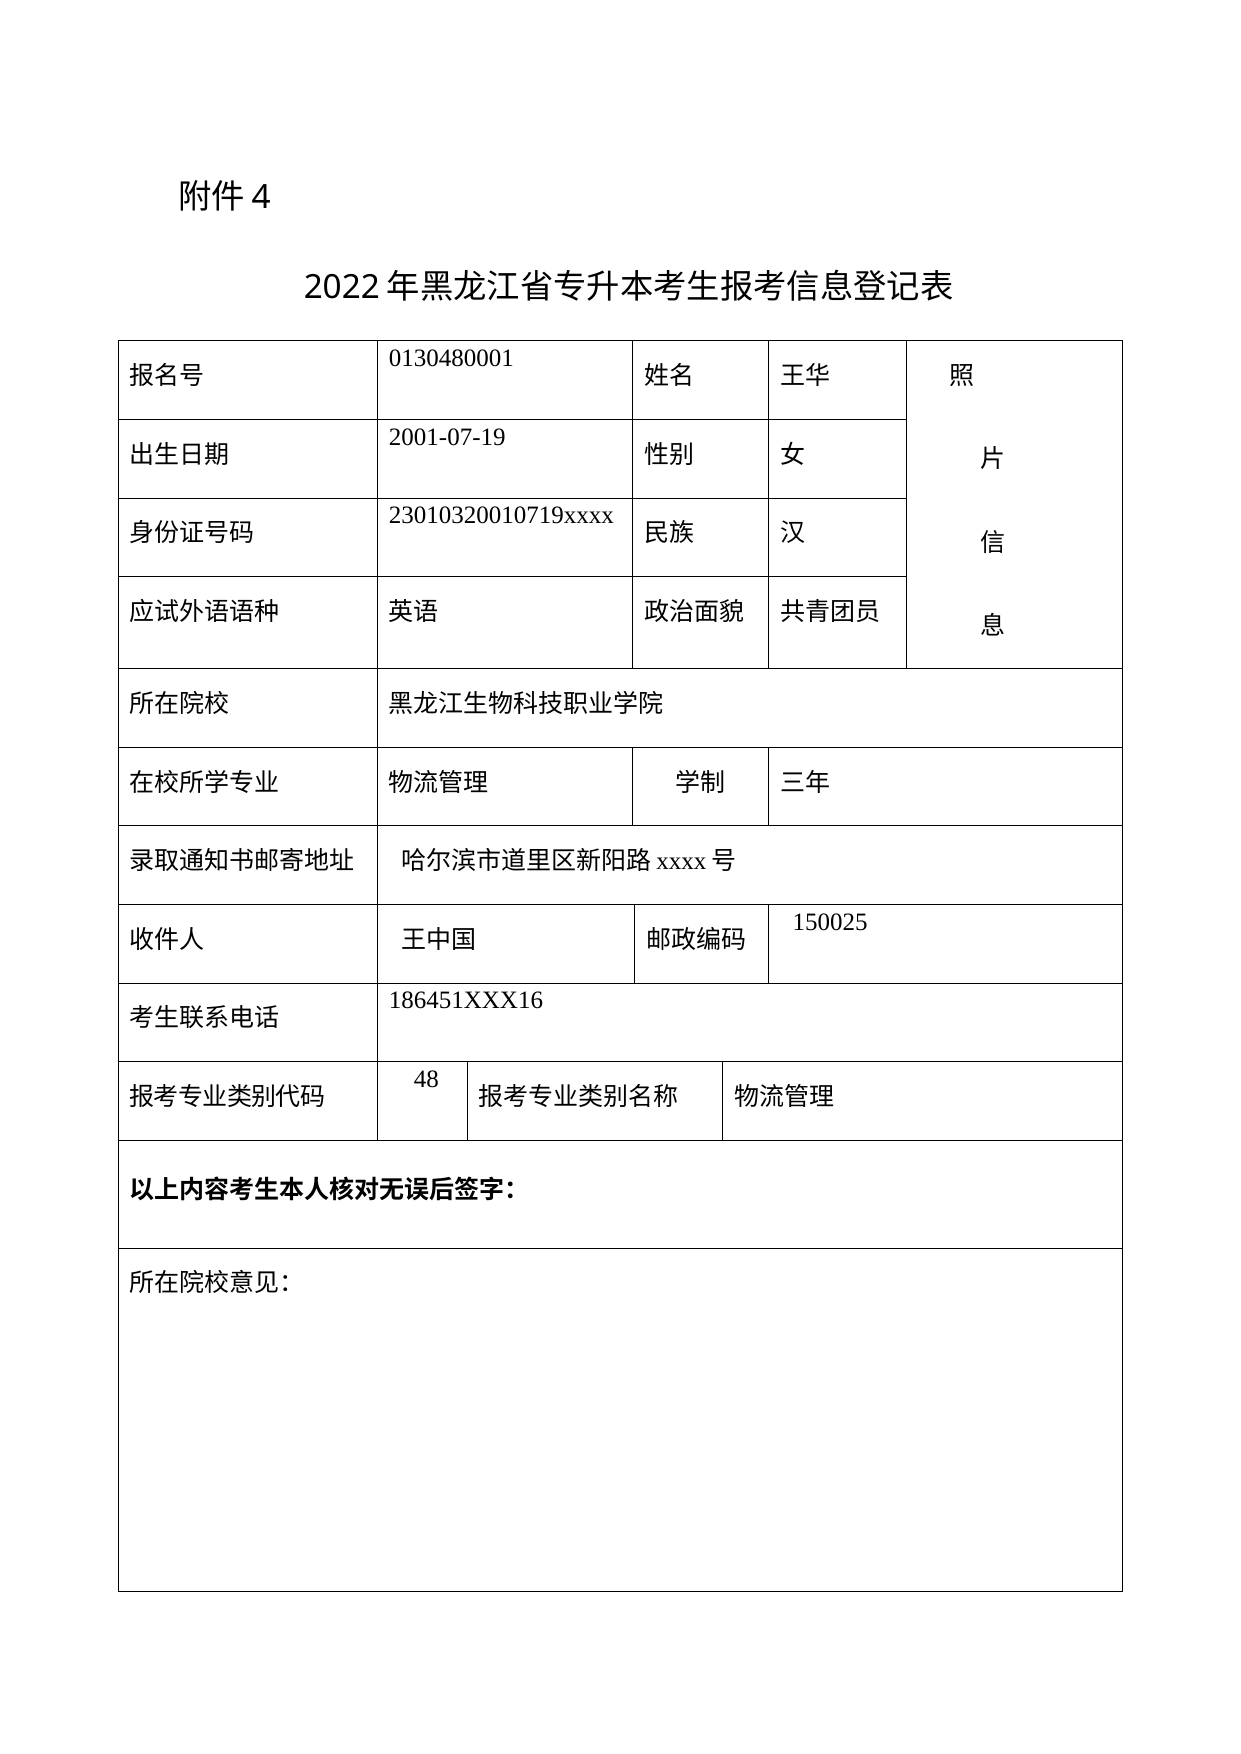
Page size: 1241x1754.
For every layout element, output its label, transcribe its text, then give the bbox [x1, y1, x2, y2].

table_header 0130480001 [378, 341, 632, 419]
table_cell 王中国 [378, 905, 634, 982]
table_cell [119, 1249, 1122, 1591]
table_cell 录取通知书邮寄地址 [119, 826, 377, 904]
table_cell 在校所学专业 [119, 748, 377, 825]
table_cell 英语 [378, 577, 632, 668]
table_cell 2001-07-19 [378, 420, 632, 497]
table_cell 哈尔滨市道里区新阳路xxxx号 [378, 826, 1122, 904]
table_cell 186451XXX16 [378, 984, 1122, 1061]
table_cell 物流管理 [723, 1062, 1122, 1139]
table_header 照 片 信 息 [907, 341, 1122, 668]
table_cell 以上内容考生本人核对无误后签字： [119, 1141, 1122, 1247]
table_cell 所在院校 [119, 669, 377, 747]
table_cell 黑龙江生物科技职业学院 [378, 669, 1122, 747]
table_cell 23010320010719xxxx [378, 499, 632, 576]
table_cell 出生日期 [119, 420, 377, 497]
table_cell 考生联系电话 [119, 984, 377, 1061]
table_cell 三年 [769, 748, 1122, 825]
table_cell 共青团员 [769, 577, 906, 668]
table_header 姓名 [633, 341, 768, 419]
table_cell 身份证号码 [119, 499, 377, 576]
table_cell 女 [769, 420, 906, 497]
table_cell 政治面貌 [633, 577, 768, 668]
table_cell 性别 [633, 420, 768, 497]
table_cell 邮政编码 [635, 905, 768, 982]
table_cell 150025 [769, 905, 1122, 982]
table_header 报名号 [119, 341, 377, 419]
table_cell 收件人 [119, 905, 377, 982]
table_cell 物流管理 [378, 748, 632, 825]
table_header 王华 [769, 341, 906, 419]
table_cell 应试外语语种 [119, 577, 377, 668]
table_cell 民族 [633, 499, 768, 576]
table_cell 报考专业类别名称 [468, 1062, 722, 1139]
table_cell 学制 [633, 748, 768, 825]
text 附件4 [78, 162, 1053, 227]
text 2022年黑龙江省专升本考生报考信息登记表 [113, 259, 1144, 308]
table_cell 48 [378, 1062, 467, 1139]
table_cell 汉 [769, 499, 906, 576]
table_cell 报考专业类别代码 [119, 1062, 377, 1139]
